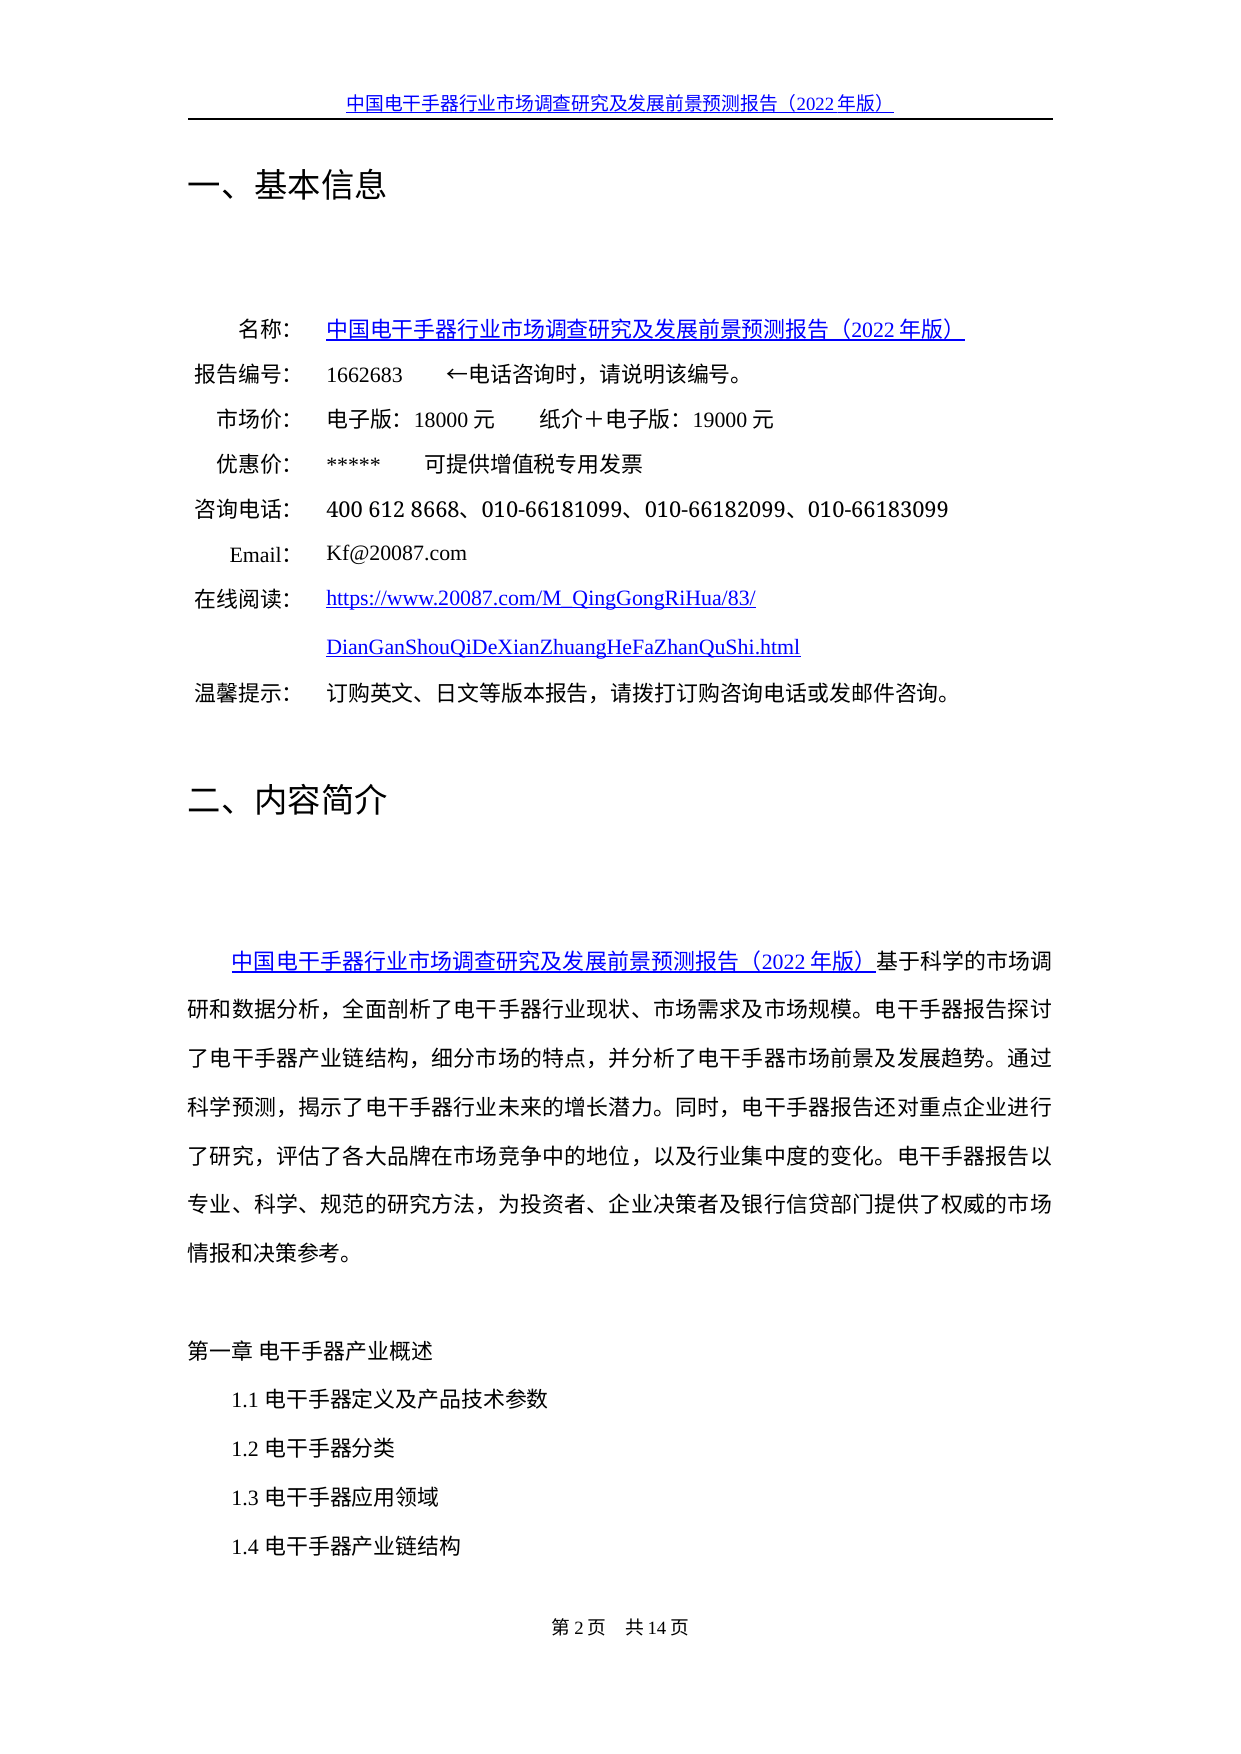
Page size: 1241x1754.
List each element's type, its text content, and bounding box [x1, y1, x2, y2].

table_cell ***** 可提供增值税专用发票 [315, 447, 1073, 492]
table_cell 400 612 8668、010-66181099、010-66182099、010-66183099 [315, 492, 1073, 537]
table_header 名称： [167, 312, 315, 357]
table_cell 报告编号： [167, 357, 315, 402]
table_cell [315, 582, 1073, 675]
table_cell Email： [167, 537, 315, 582]
table_cell 市场价： [167, 402, 315, 447]
title 二、内容简介 [187, 766, 1053, 831]
table_cell 订购英文、日文等版本报告，请拨打订购咨询电话或发邮件咨询。 [315, 675, 1073, 720]
table_cell 温馨提示： [167, 675, 315, 720]
table_cell 优惠价： [167, 447, 315, 492]
table_cell 电子版：18000 元 纸介＋电子版：19000 元 [315, 402, 1073, 447]
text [187, 943, 1053, 1561]
table_cell 1662683 ←电话咨询时，请说明该编号。 [315, 357, 1073, 402]
table_cell 咨询电话： [167, 492, 315, 537]
table_cell Kf@20087.com [315, 537, 1073, 582]
title 一、基本信息 [187, 150, 1053, 215]
table_cell 在线阅读： [167, 582, 315, 675]
table_header 中国电干手器行业市场调查研究及发展前景预测报告（2022年版） [315, 312, 1073, 357]
